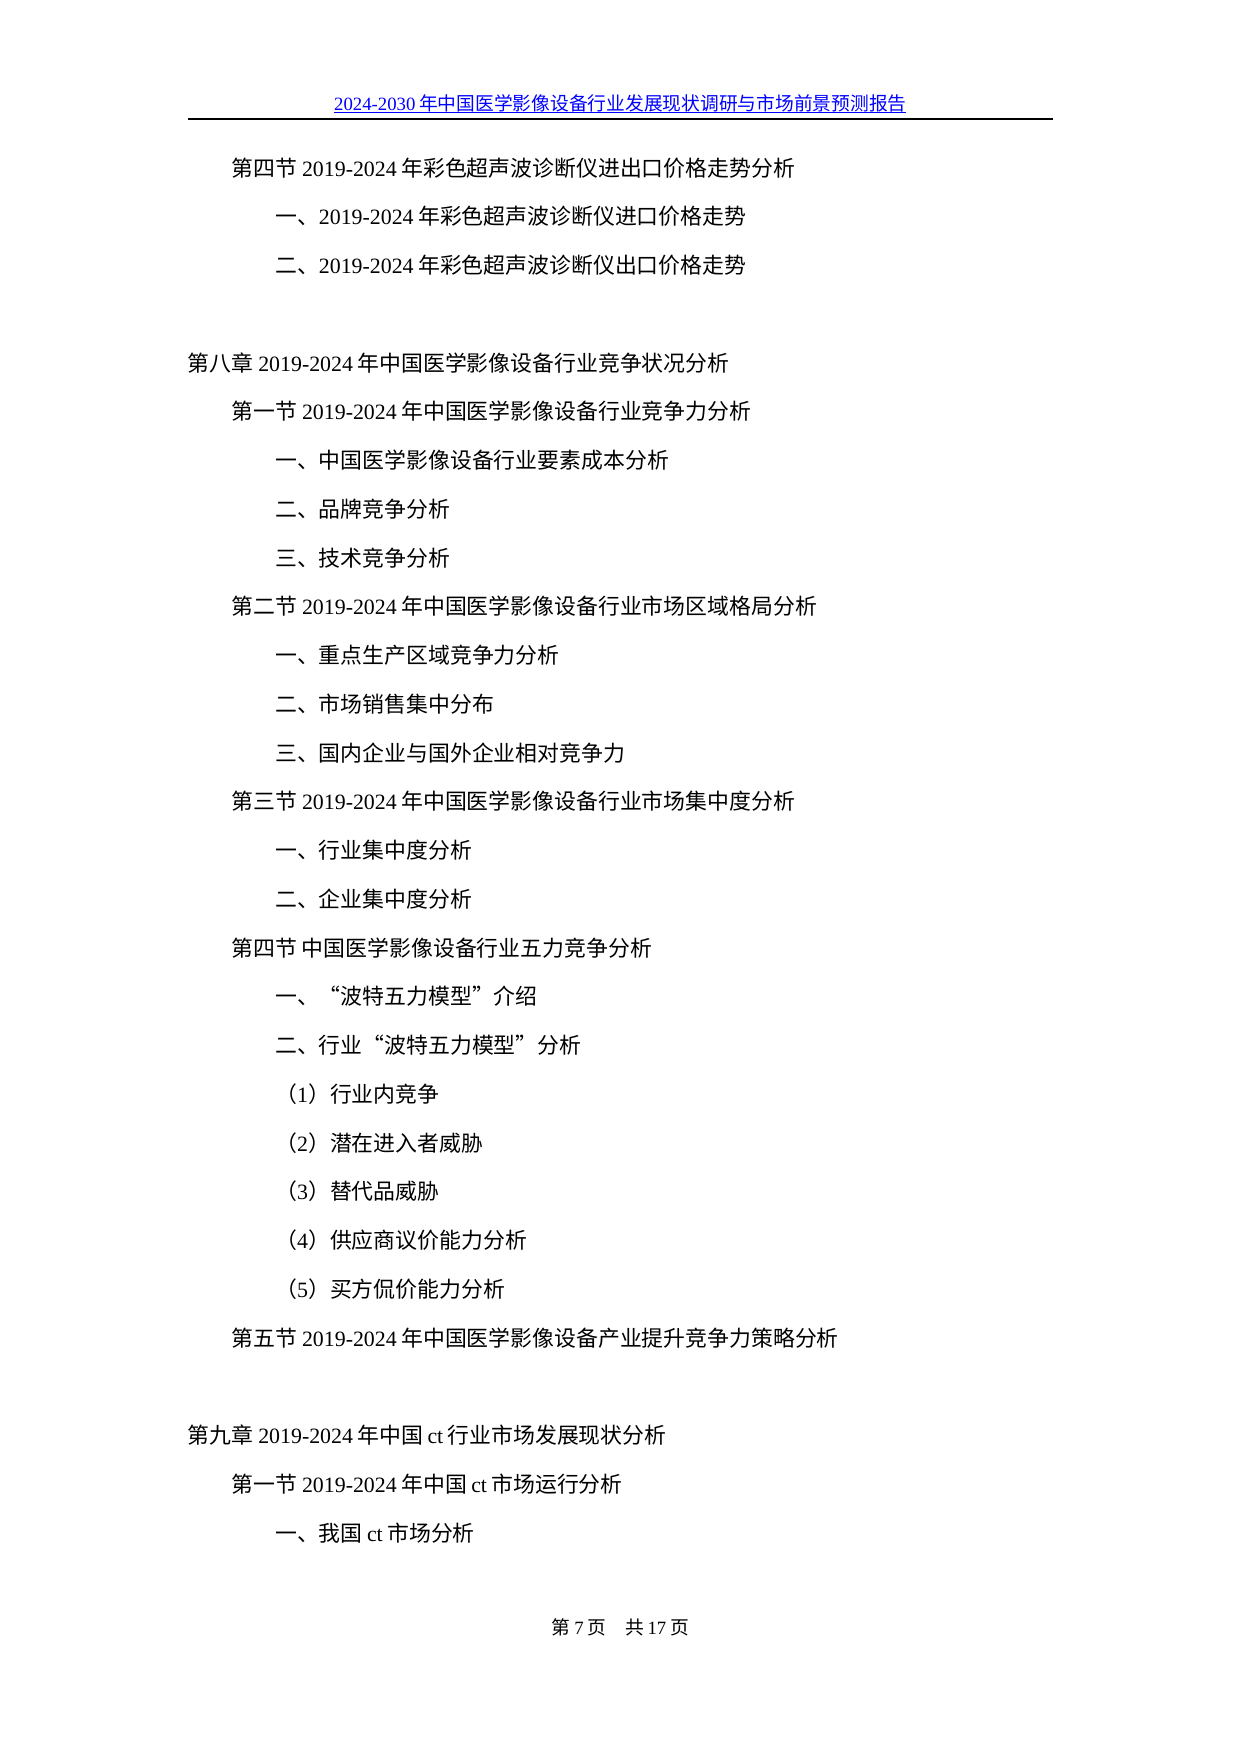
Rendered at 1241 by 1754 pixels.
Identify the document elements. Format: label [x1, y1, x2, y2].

text [187, 150, 1053, 1548]
